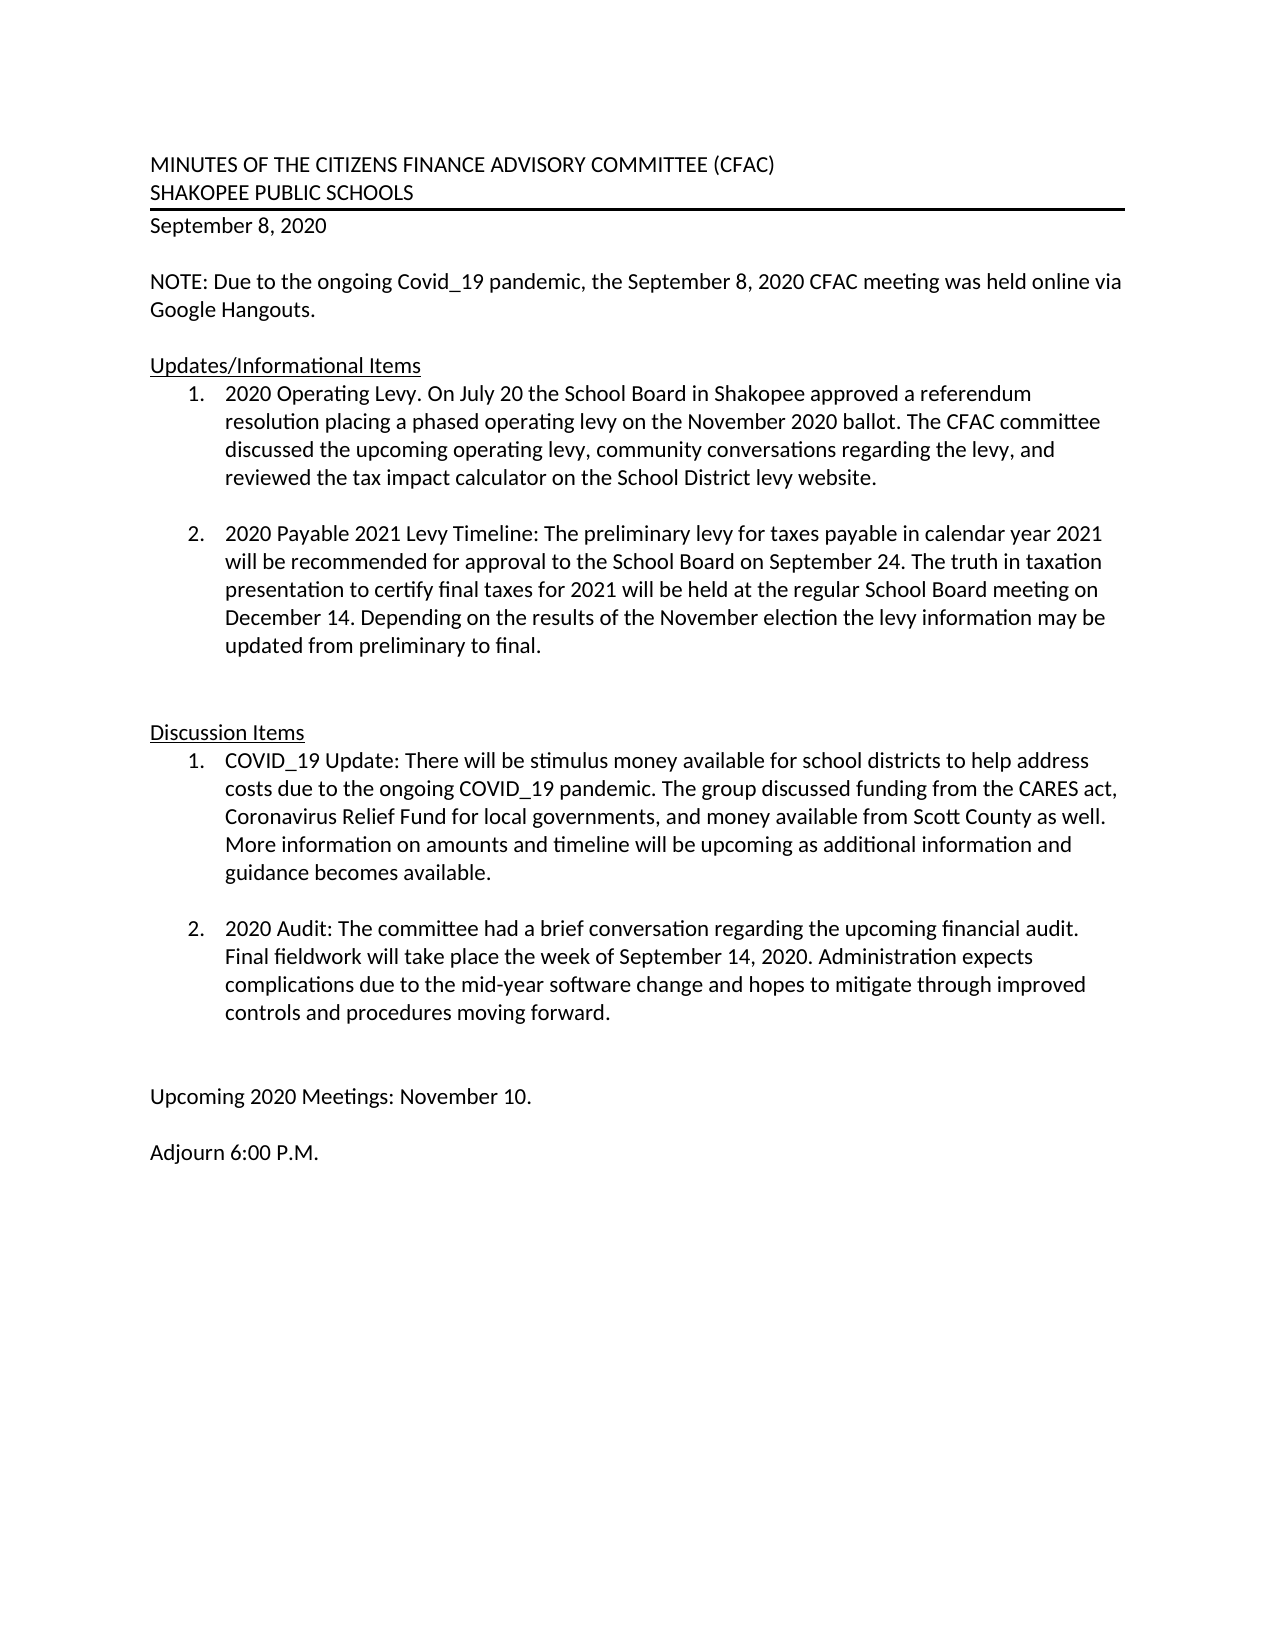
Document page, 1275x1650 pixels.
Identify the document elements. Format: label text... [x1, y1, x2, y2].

text NOTE: Due to the ongoing Covid_19 pandemic, the September 8, 2020 CFAC meeting was held online via Google Hangouts. [150, 267, 1125, 323]
text Discussion Items [150, 718, 1125, 746]
list 2020 Audit: The committee had a brief conversation regarding the upcoming financial audit. Final fieldwork will take place the week of September 14, 2020. Administration expects complications due to the mid-year software change and hopes to mitigate through improved controls and procedures moving forward. [187, 914, 1125, 1026]
list 2020 Operating Levy. On July 20 the School Board in Shakopee approved a referendum resolution placing a phased operating levy on the November 2020 ballot. The CFAC committee discussed the upcoming operating levy, community conversations regarding the levy, and reviewed the tax impact calculator on the School District levy website. [187, 379, 1125, 491]
text SHAKOPEE PUBLIC SCHOOLS [150, 178, 1125, 208]
text Upcoming 2020 Meetings: November 10. [150, 1082, 1125, 1110]
list 2020 Payable 2021 Levy Timeline: The preliminary levy for taxes payable in calendar year 2021 will be recommended for approval to the School Board on September 24. The truth in taxation presentation to certify final taxes for 2021 will be held at the regular School Board meeting on December 14. Depending on the results of the November election the levy information may be updated from preliminary to final. [187, 519, 1125, 659]
text MINUTES OF THE CITIZENS FINANCE ADVISORY COMMITTEE (CFAC) [150, 150, 1125, 178]
text Updates/Informational Items [150, 351, 1125, 379]
list COVID_19 Update: There will be stimulus money available for school districts to help address costs due to the ongoing COVID_19 pandemic. The group discussed funding from the CARES act, Coronavirus Relief Fund for local governments, and money available from Scott County as well. More information on amounts and timeline will be upcoming as additional information and guidance becomes available. [187, 746, 1125, 886]
text Adjourn 6:00 P.M. [150, 1138, 1125, 1166]
text September 8, 2020 [150, 211, 1125, 239]
